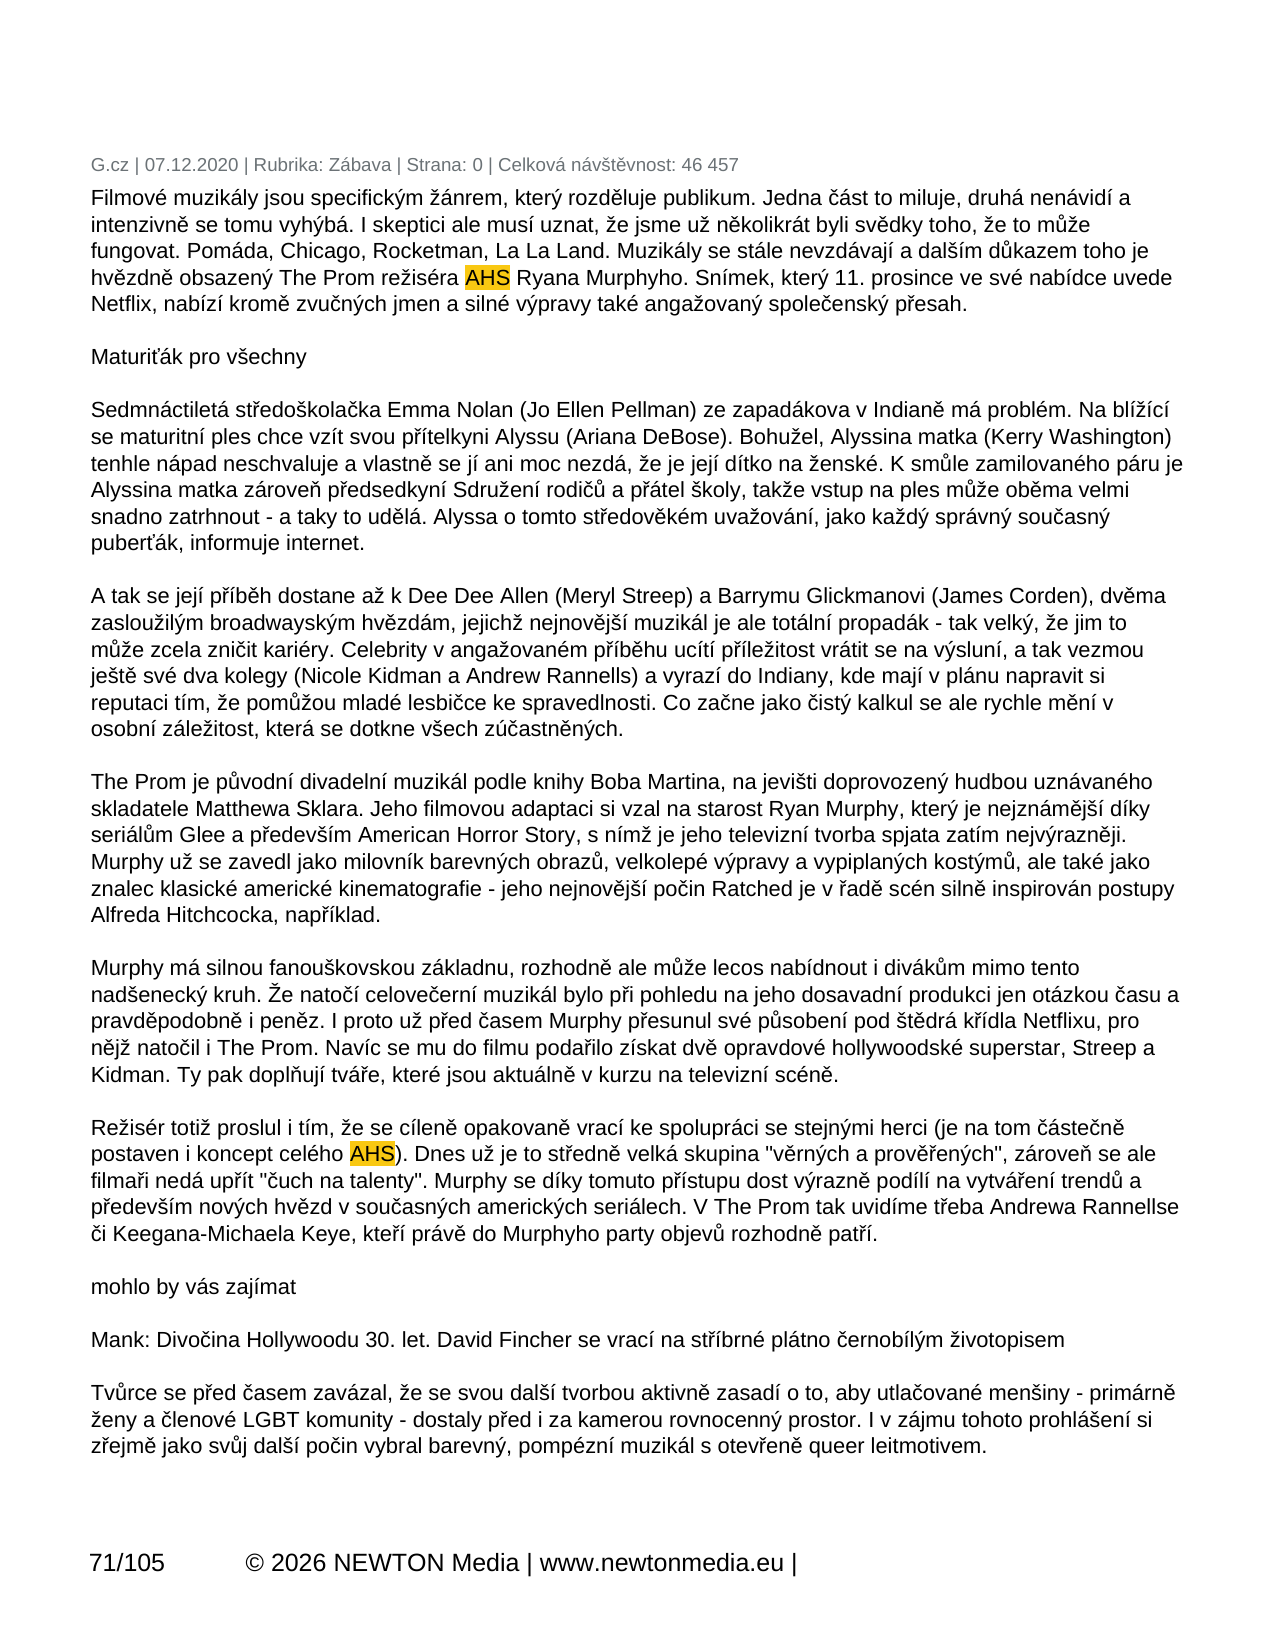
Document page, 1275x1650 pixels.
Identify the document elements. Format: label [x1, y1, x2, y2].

table_header [89, 148, 1186, 1485]
